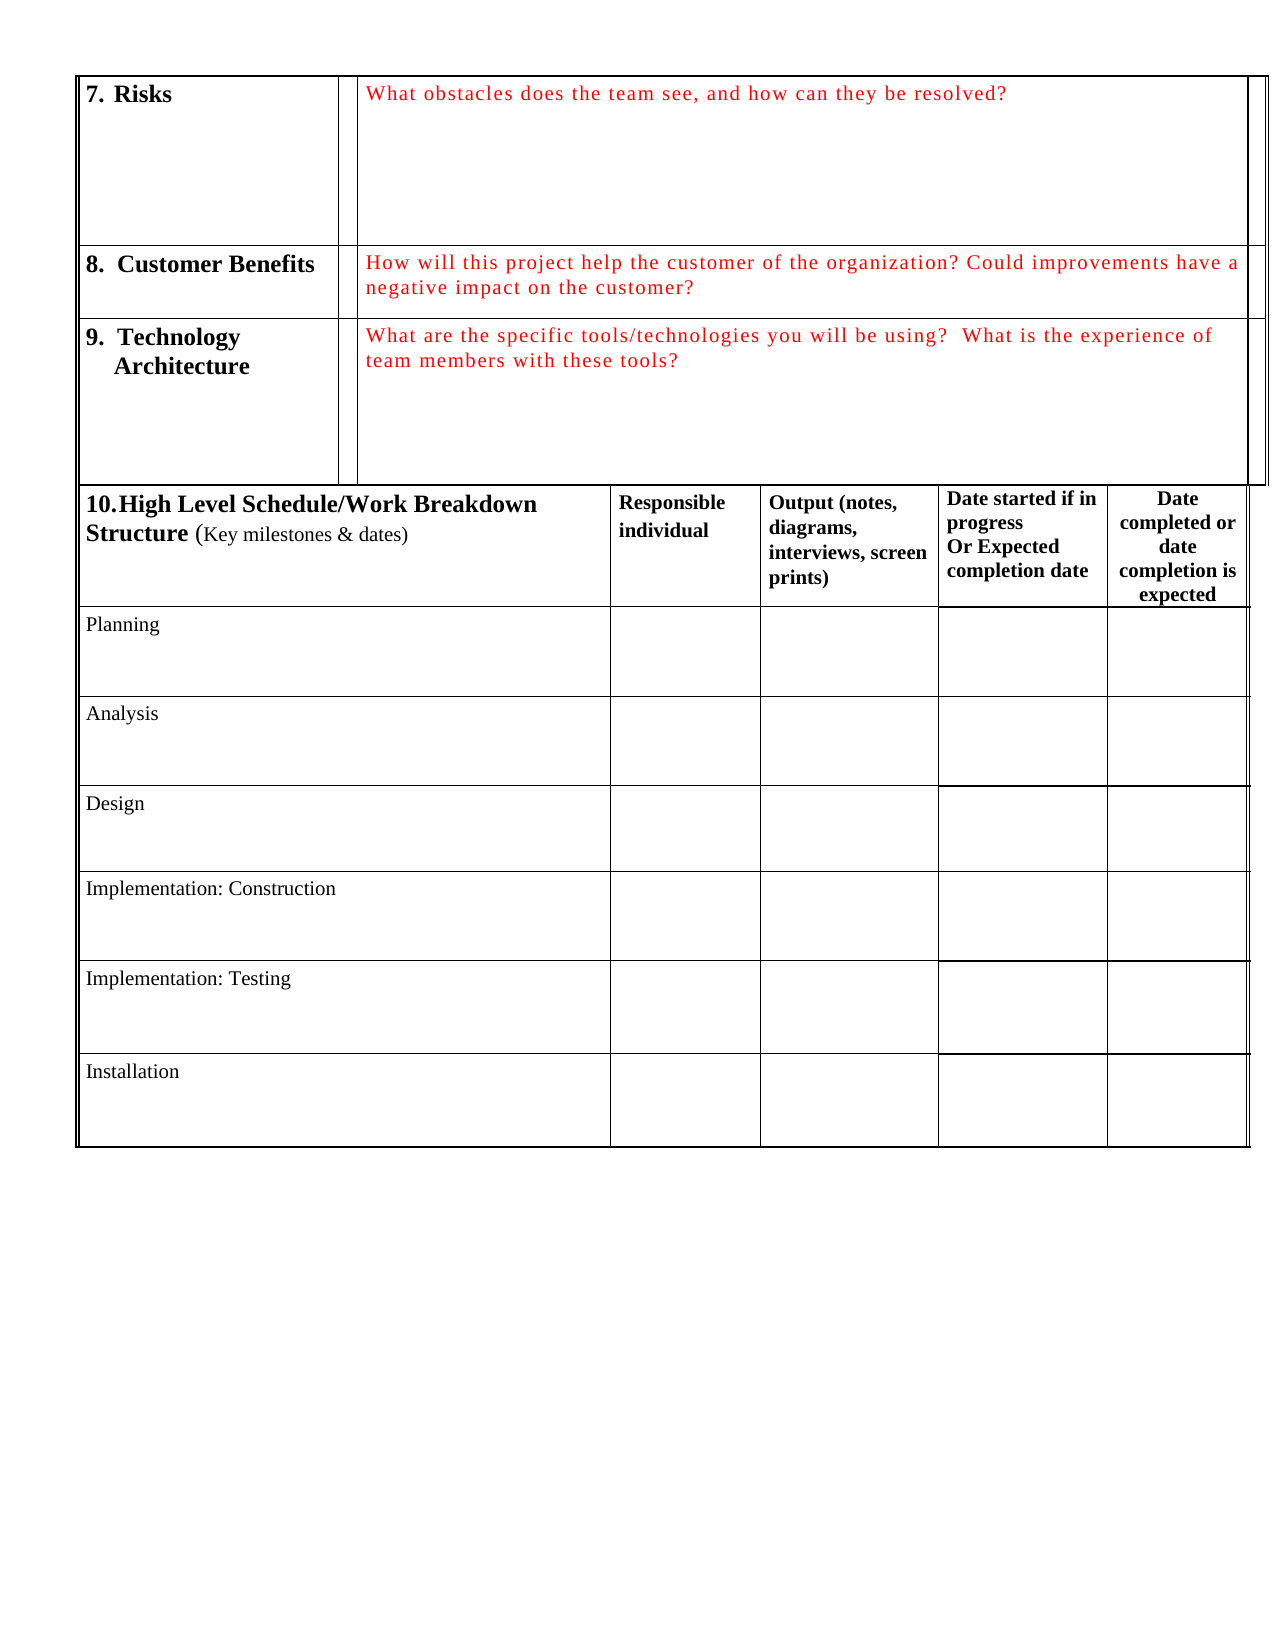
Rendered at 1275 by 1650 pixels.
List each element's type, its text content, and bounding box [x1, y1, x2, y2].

table_cell [611, 1054, 760, 1146]
table_cell Implementation: Construction [80, 872, 610, 960]
table_cell [1108, 787, 1246, 871]
table_cell [761, 961, 938, 1053]
table_cell 8. Customer Benefits [80, 246, 338, 318]
table_cell [339, 77, 357, 245]
table_cell Date started if in progress Or Expected completion date [939, 486, 1107, 606]
table_cell [611, 607, 760, 696]
table_cell [1249, 319, 1265, 484]
table_cell [761, 607, 938, 696]
table_cell 10. High Level Schedule/Work Breakdown Structure (Key milestones & dates) [80, 486, 610, 606]
table_cell [1108, 872, 1246, 960]
table_cell Output (notes, diagrams, interviews, screen prints) [761, 486, 938, 606]
table_cell What obstacles does the team see, and how can they be resolved? [358, 77, 1247, 245]
table_cell Responsible individual [611, 486, 760, 606]
table_cell 7. Risks [80, 77, 338, 245]
table_cell [761, 786, 938, 871]
table_cell Analysis [80, 697, 610, 785]
table_cell [1108, 1055, 1246, 1146]
table_cell How will this project help the customer of the organization? Could improvements have a negative impact on the customer? [358, 246, 1247, 318]
table_cell [761, 1054, 938, 1146]
table_cell [939, 1055, 1107, 1146]
table_cell [1249, 246, 1265, 318]
table_cell Date completed or date completion is expected [1108, 486, 1246, 606]
table_cell [339, 319, 357, 484]
table_cell [939, 787, 1107, 871]
table_cell [1108, 962, 1246, 1053]
table_cell [339, 246, 357, 318]
table_cell [939, 872, 1107, 960]
table_cell Planning [80, 607, 610, 696]
table_cell [1249, 77, 1265, 245]
table_cell [761, 872, 938, 960]
table_cell [1108, 608, 1246, 696]
table_cell [939, 962, 1107, 1053]
table_cell [939, 608, 1107, 696]
table_cell Installation [80, 1054, 610, 1146]
table_cell [761, 697, 938, 785]
table_cell [1108, 697, 1246, 785]
table_cell What are the specific tools/technologies you will be using? What is the experience of team members with these tools? [358, 319, 1247, 484]
table_cell [939, 697, 1107, 785]
table_cell [611, 697, 760, 785]
table_cell Design [80, 786, 610, 871]
table_cell [611, 872, 760, 960]
table_cell Implementation: Testing [80, 961, 610, 1053]
table_cell [611, 961, 760, 1053]
table_cell [611, 786, 760, 871]
table_cell 9. Technology Architecture [80, 319, 338, 484]
